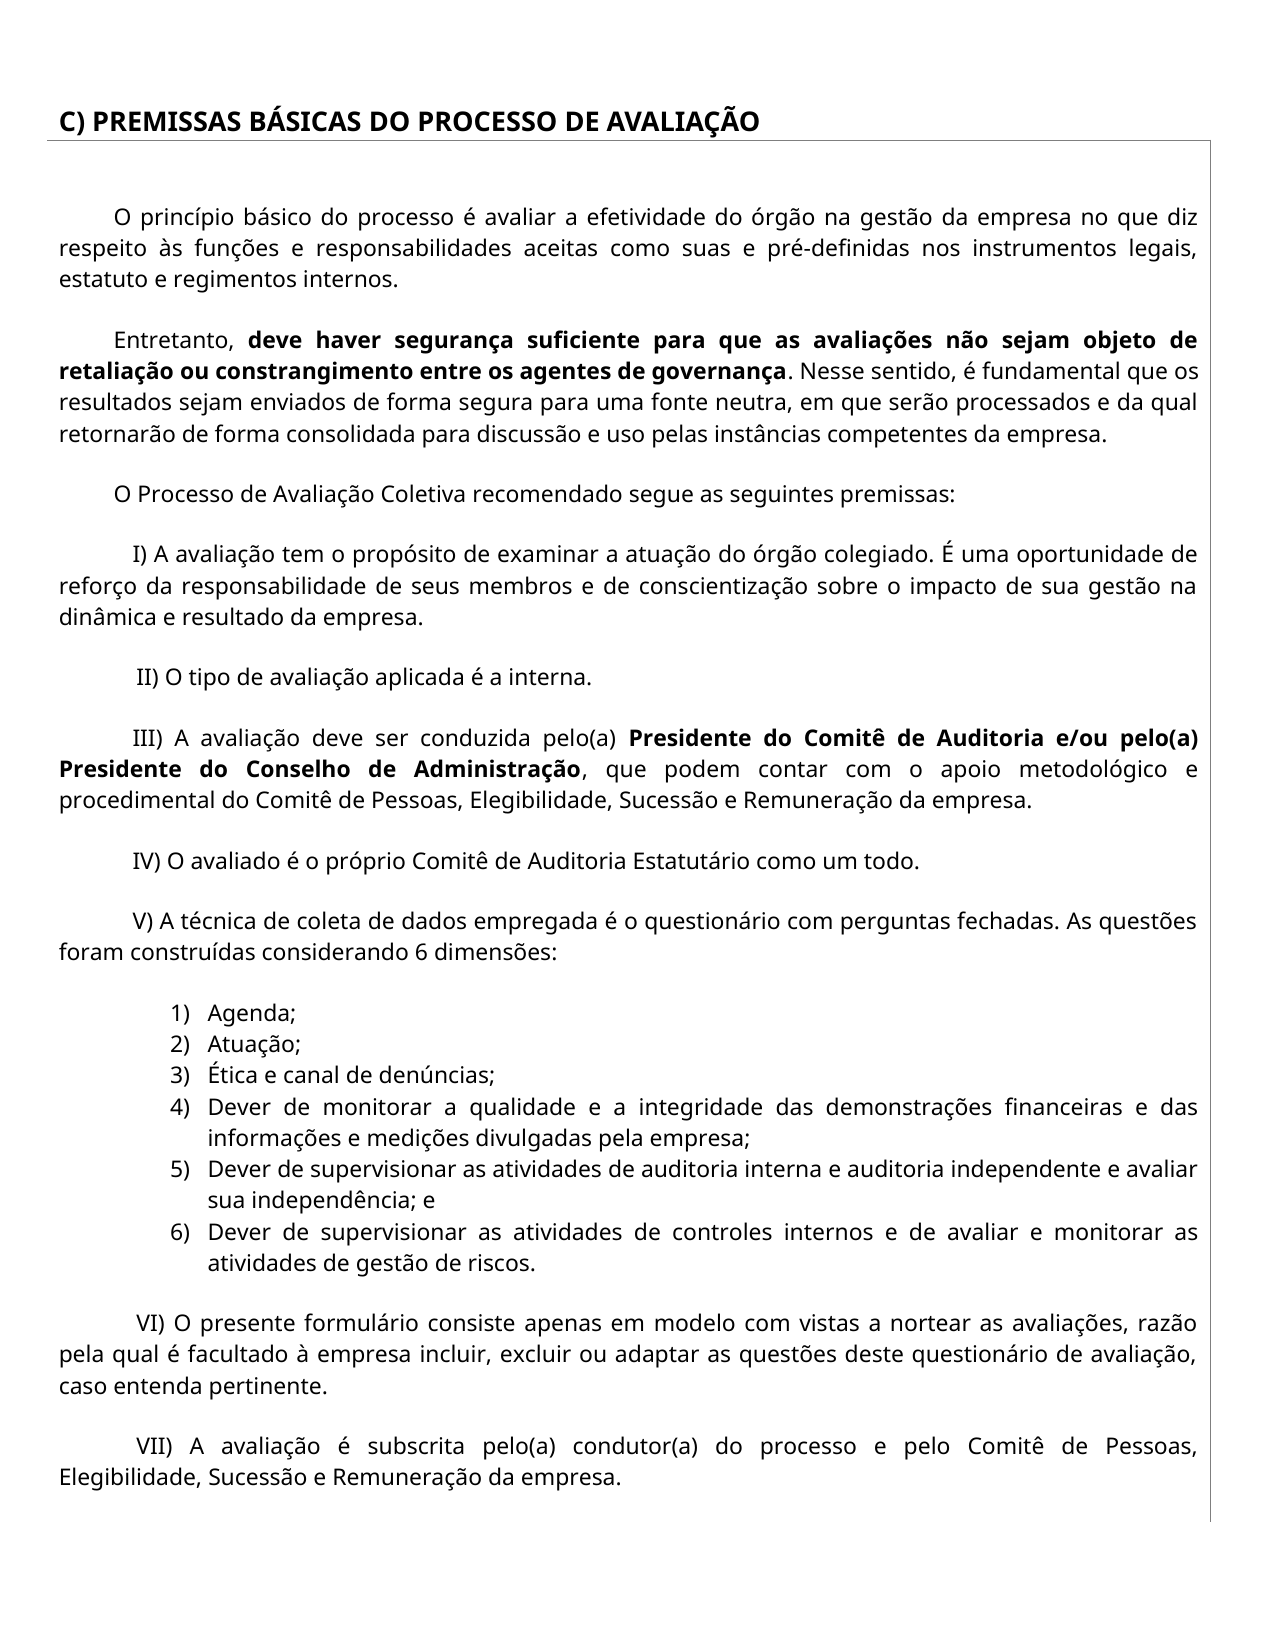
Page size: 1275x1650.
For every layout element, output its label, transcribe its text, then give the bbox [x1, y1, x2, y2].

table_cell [47, 141, 1210, 1522]
table_header C) PREMISSAS BÁSICAS DO PROCESSO DE AVALIAÇÃO [47, 103, 1210, 139]
